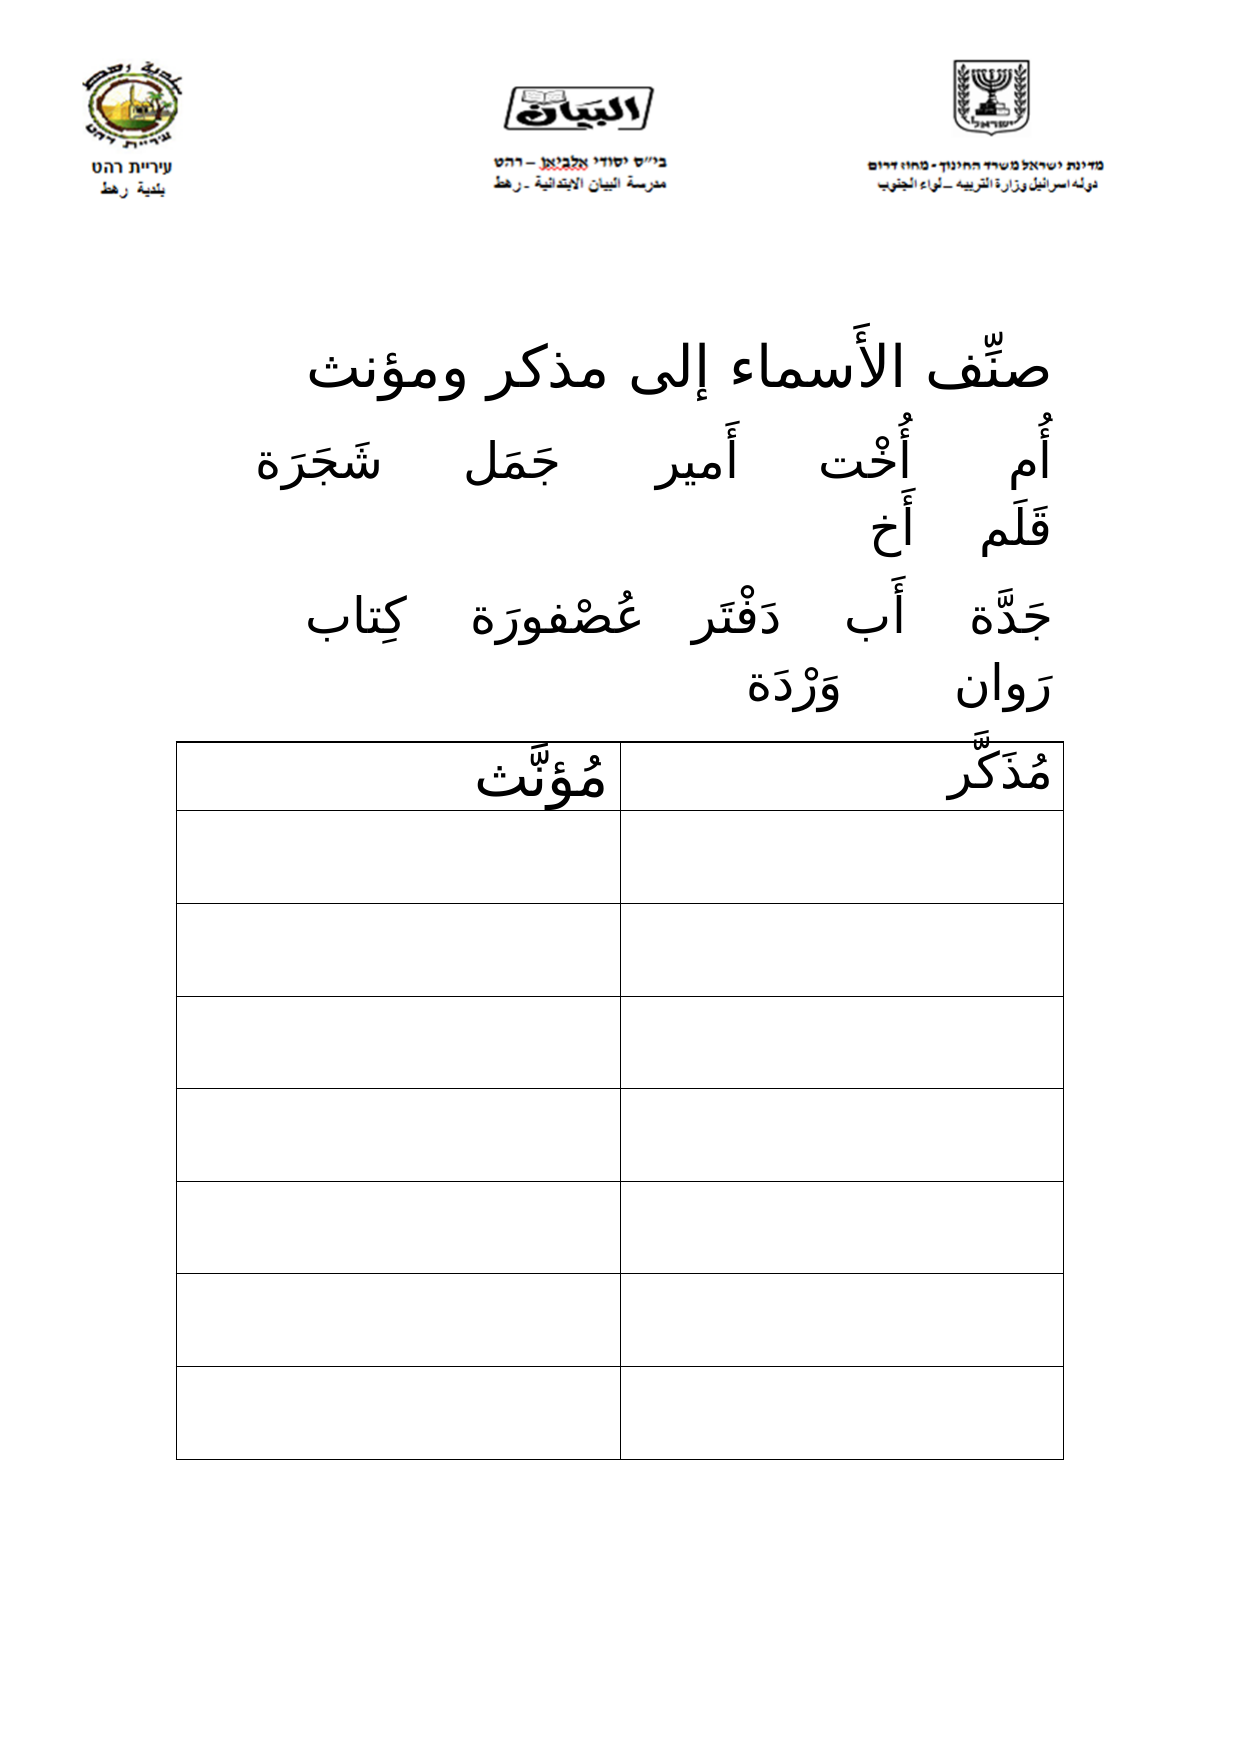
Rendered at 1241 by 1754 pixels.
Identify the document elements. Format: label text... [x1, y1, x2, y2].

text أُم أُخْت أَمير جَمَل شَجَرَة قَلَم أَخ [187, 432, 1053, 557]
table_cell [177, 904, 620, 996]
table_cell [177, 1274, 620, 1366]
text صنِّف الأَسماء إلى مذكر ومؤنث [187, 333, 1053, 401]
table_cell [177, 1182, 620, 1273]
table_cell [621, 1182, 1063, 1273]
table_header مُذَكَّر [621, 743, 1063, 810]
table_cell [621, 1089, 1063, 1181]
table_cell [177, 997, 620, 1088]
table_cell [177, 1367, 620, 1458]
table_cell [621, 1367, 1063, 1458]
picture [44, 53, 1136, 210]
table_cell [621, 997, 1063, 1088]
table_cell [621, 904, 1063, 996]
table_cell [177, 1089, 620, 1181]
text جَدَّة أَب دَفْتَر عُصْفورَة كِتاب رَوان وَرْدَة [187, 587, 1053, 712]
table_cell [621, 811, 1063, 903]
table_cell [621, 1274, 1063, 1366]
table_header مُؤنَّث [177, 743, 620, 810]
table_cell [177, 811, 620, 903]
